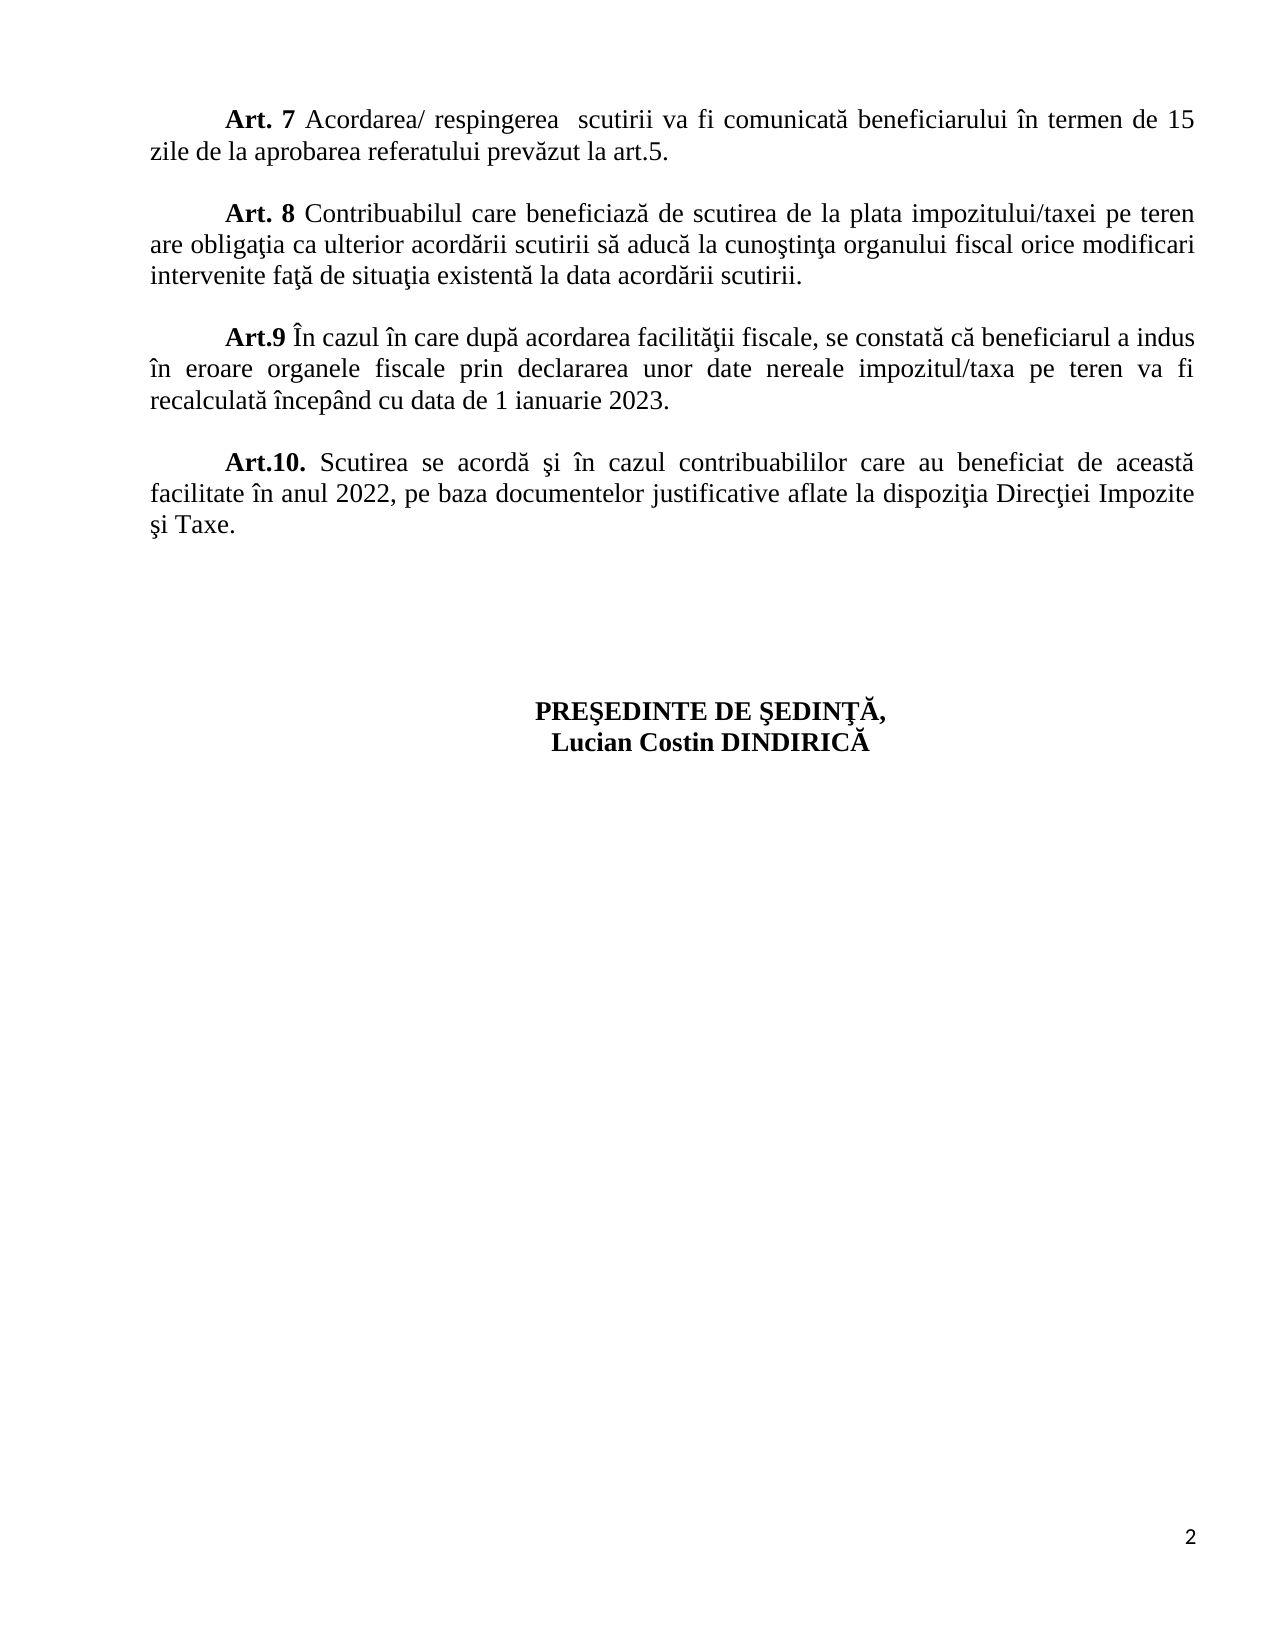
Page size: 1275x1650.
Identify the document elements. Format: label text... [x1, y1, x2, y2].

text Art.10. Scutirea se acordă şi în cazul contribuabililor care au beneficiat de această facilitate în anul 2022, pe baza documentelor justificative aflate la dispoziţia Direcţiei Impozite şi Taxe. [150, 446, 1196, 539]
text Art.9 În cazul în care după acordarea facilităţii fiscale, se constată că beneficiarul a indus în eroare organele fiscale prin declararea unor date nereale impozitul/taxa pe teren va fi recalculată începând cu data de 1 ianuarie 2023. [150, 321, 1196, 415]
text Lucian Costin DINDIRICĂ [225, 726, 1196, 757]
text Art. 8 Contribuabilul care beneficiază de scutirea de la plata impozitului/taxei pe teren are obligaţia ca ulterior acordării scutirii să aducă la cunoştinţa organului fiscal orice modificari intervenite faţă de situaţia existentă la data acordării scutirii. [150, 197, 1196, 290]
text Art. 7 Acordarea/ respingerea scutirii va fi comunicată beneficiarului în termen de 15 zile de la aprobarea referatului prevăzut la art.5. [150, 103, 1196, 166]
text PREŞEDINTE DE ŞEDINŢĂ, [225, 695, 1196, 726]
